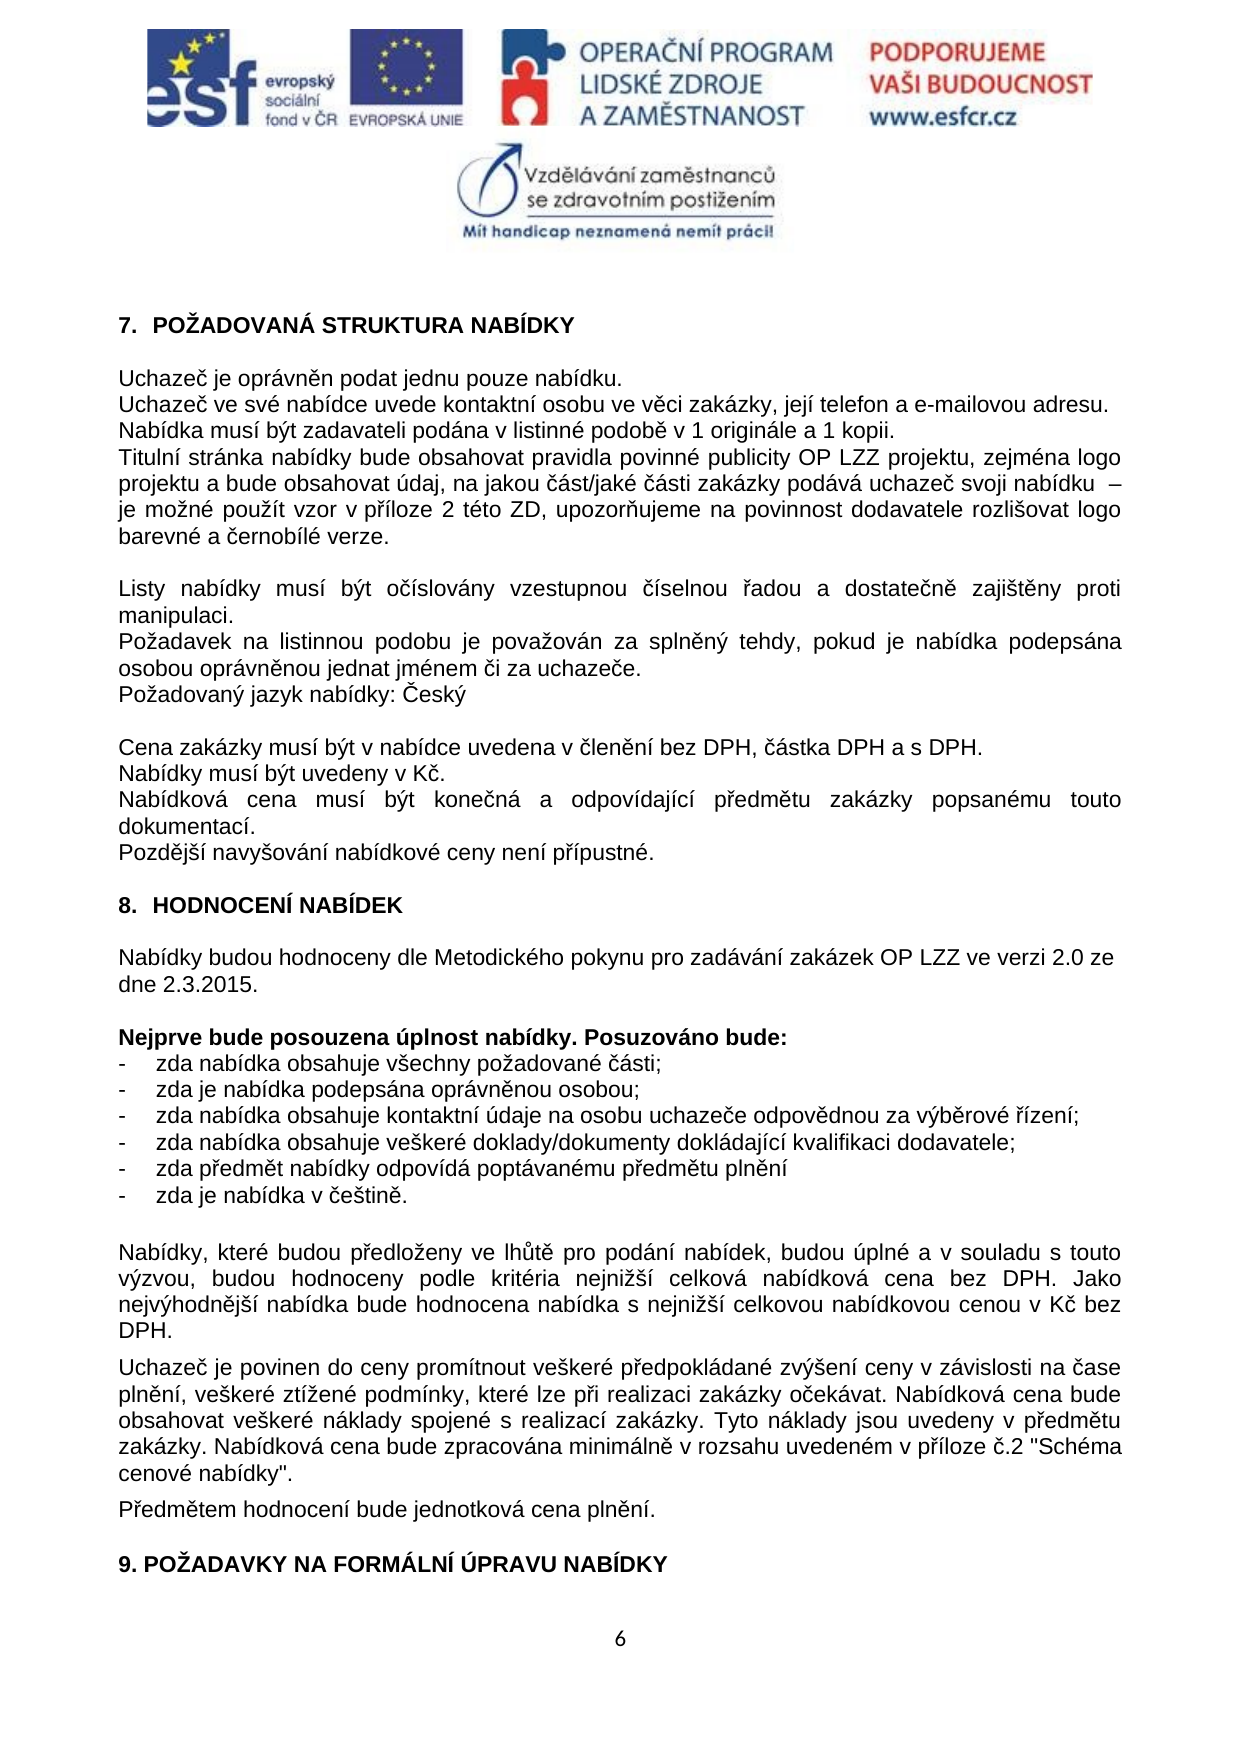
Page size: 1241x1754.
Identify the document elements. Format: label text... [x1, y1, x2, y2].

list zda nabídka obsahuje kontaktní údaje na osobu uchazeče odpovědnou za výběrové řízení; [118, 1102, 1122, 1129]
list Cena zakázky musí být v nabídce uvedena v členění bez DPH, částka DPH a s DPH. [118, 733, 1122, 760]
list Nabídka musí být zadavateli podána v listinné podobě v 1 originále a 1 kopii. [118, 417, 1122, 444]
list zda nabídka obsahuje veškeré doklady/dokumenty dokládající kvalifikaci dodavatele; [118, 1129, 1122, 1155]
list POŽADOVANÁ STRUKTURA NABÍDKY [118, 312, 1122, 338]
text Nabídky, které budou předloženy ve lhůtě pro podání nabídek, budou úplné a v souladu s touto výzvou, budou hodnoceny podle kritéria nejnižší celková nabídková cena bez DPH. Jako nejvýhodnější nabídka bude hodnocena nabídka s nejnižší celkovou nabídkovou cenou v Kč bez DPH. [118, 1238, 1122, 1344]
list Nabídková cena musí být konečná a odpovídající předmětu zakázky popsanému touto dokumentací. [118, 786, 1122, 839]
list Uchazeč ve své nabídce uvede kontaktní osobu ve věci zakázky, její telefon a e-mailovou adresu. [118, 391, 1122, 417]
list zda je nabídka v češtině. [118, 1182, 1122, 1208]
text Předmětem hodnocení bude jednotková cena plnění. [118, 1496, 1122, 1523]
list 9. POŽADAVKY NA FORMÁLNÍ ÚPRAVU NABÍDKY [118, 1551, 1122, 1578]
list zda předmět nabídky odpovídá poptávanému předmětu plnění [118, 1155, 1122, 1182]
text Uchazeč je povinen do ceny promítnout veškeré předpokládané zvýšení ceny v závislosti na čase plnění, veškeré ztížené podmínky, které lze při realizaci zakázky očekávat. Nabídková cena bude obsahovat veškeré náklady spojené s realizací zakázky. Tyto náklady jsou uvedeny v předmětu zakázky. Nabídková cena bude zpracována minimálně v rozsahu uvedeném v příloze č.2 "Schéma cenové nabídky". [118, 1354, 1122, 1486]
list Titulní stránka nabídky bude obsahovat pravidla povinné publicity OP LZZ projektu, zejména logo projektu a bude obsahovat údaj, na jakou část/jaké části zakázky podává uchazeč svoji nabídku – je možné použít vzor v příloze 2 této ZD, upozorňujeme na povinnost dodavatele rozlišovat logo barevné a černobílé verze. [118, 444, 1122, 549]
picture [147, 29, 1093, 260]
list HODNOCENÍ NABÍDEK [118, 892, 1122, 918]
text Nejprve bude posouzena úplnost nabídky. Posuzováno bude: [118, 1023, 1122, 1050]
list Nabídky musí být uvedeny v Kč. [118, 760, 1122, 786]
list Požadovaný jazyk nabídky: Český [118, 681, 1122, 707]
list Uchazeč je oprávněn podat jednu pouze nabídku. [118, 364, 1122, 391]
list Požadavek na listinnou podobu je považován za splněný tehdy, pokud je nabídka podepsána osobou oprávněnou jednat jménem či za uchazeče. [118, 628, 1122, 681]
list zda je nabídka podepsána oprávněnou osobou; [118, 1076, 1122, 1102]
text Nabídky budou hodnoceny dle Metodického pokynu pro zadávání zakázek OP LZZ ve verzi 2.0 ze dne 2.3.2015. [118, 944, 1122, 997]
list Pozdější navyšování nabídkové ceny není přípustné. [118, 839, 1122, 865]
list zda nabídka obsahuje všechny požadované části; [118, 1050, 1122, 1076]
list Listy nabídky musí být očíslovány vzestupnou číselnou řadou a dostatečně zajištěny proti manipulaci. [118, 575, 1122, 628]
